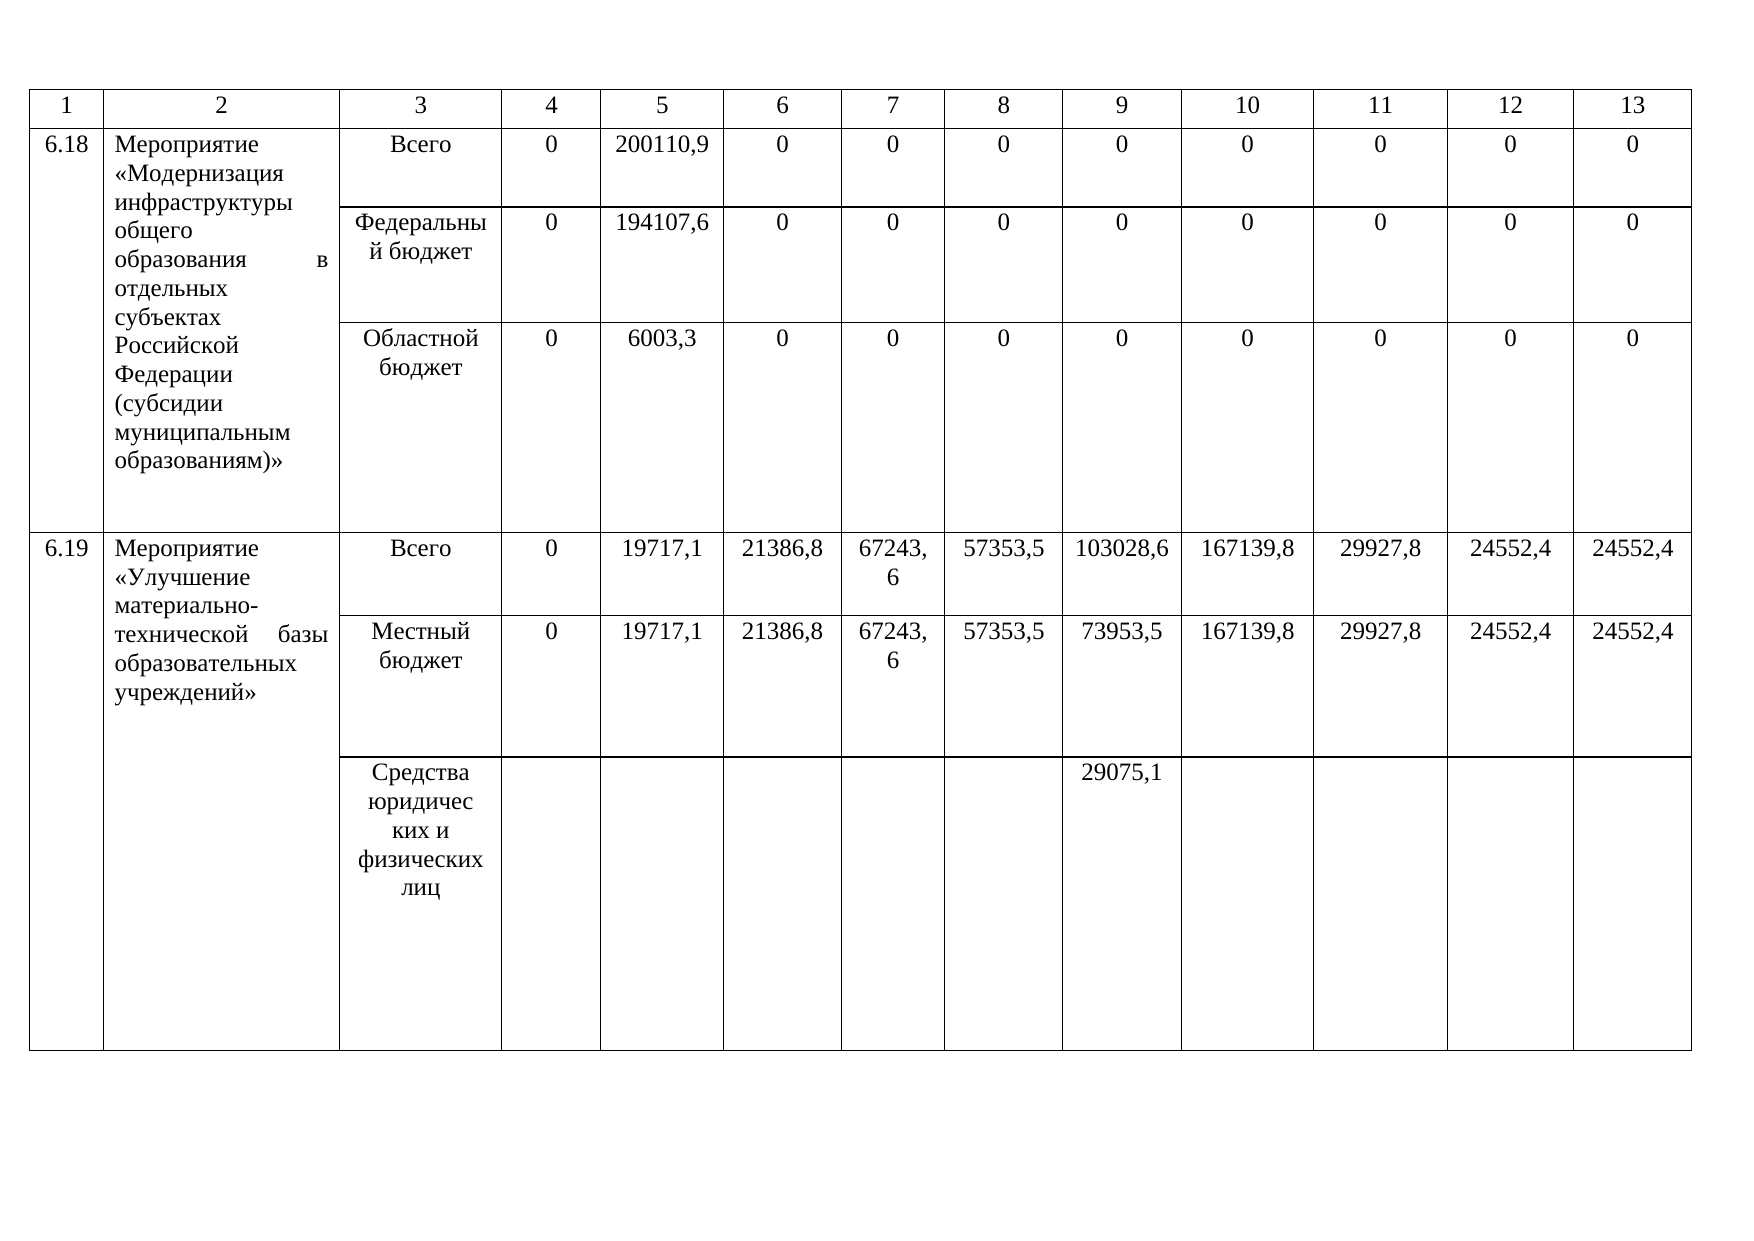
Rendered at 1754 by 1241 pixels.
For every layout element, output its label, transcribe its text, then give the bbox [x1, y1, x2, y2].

table_cell 6.18 [30, 129, 103, 532]
table_cell 2 [104, 90, 339, 128]
table_cell 0 [945, 208, 1062, 322]
table_cell 12 [1448, 90, 1573, 128]
table_cell Всего [340, 129, 501, 206]
table_cell 29075,1 [1063, 758, 1181, 1050]
table_cell 6 [724, 90, 841, 128]
table_cell 0 [1063, 323, 1181, 532]
table_cell Областной бюджет [340, 323, 501, 532]
table_cell Федеральный бюджет [340, 208, 501, 322]
table_cell 0 [842, 208, 944, 322]
table_cell 103028,6 [1063, 533, 1181, 615]
table_cell [1448, 758, 1573, 1050]
table_cell 167139,8 [1182, 616, 1313, 756]
table_cell [724, 758, 841, 1050]
table_cell 0 [842, 129, 944, 206]
table_cell 73953,5 [1063, 616, 1181, 756]
table_cell [1574, 758, 1691, 1050]
table_cell 0 [502, 533, 600, 615]
table_cell 0 [1314, 129, 1447, 206]
table_cell 3 [340, 90, 501, 128]
table_cell 24552,4 [1574, 616, 1691, 756]
table_cell [1182, 758, 1313, 1050]
table_cell 0 [502, 129, 600, 206]
table_cell 9 [1063, 90, 1181, 128]
table_cell 0 [502, 323, 600, 532]
table_cell 5 [601, 90, 723, 128]
table_cell 0 [1314, 323, 1447, 532]
table_cell 21386,8 [724, 616, 841, 756]
table_cell 57353,5 [945, 616, 1062, 756]
table_cell 67243,6 [842, 616, 944, 756]
table_cell 0 [1574, 129, 1691, 206]
table_cell [502, 758, 600, 1050]
table_cell 7 [842, 90, 944, 128]
table_cell 0 [842, 323, 944, 532]
table_cell 19717,1 [601, 533, 723, 615]
table_cell 13 [1574, 90, 1691, 128]
table_cell 8 [945, 90, 1062, 128]
table_cell 0 [724, 129, 841, 206]
table_cell 29927,8 [1314, 616, 1447, 756]
table_cell [601, 758, 723, 1050]
table_cell Всего [340, 533, 501, 615]
table_cell 0 [1574, 208, 1691, 322]
table_cell 0 [1182, 208, 1313, 322]
table_cell 19717,1 [601, 616, 723, 756]
table_cell 24552,4 [1448, 616, 1573, 756]
table_cell Местный бюджет [340, 616, 501, 756]
table_cell [1314, 758, 1447, 1050]
table_cell Средства юридичес ких и физических лиц [340, 758, 501, 1050]
table_cell 0 [1182, 129, 1313, 206]
table_cell 10 [1182, 90, 1313, 128]
table_cell 0 [724, 323, 841, 532]
table_cell 11 [1314, 90, 1447, 128]
table_cell 0 [724, 208, 841, 322]
table_cell 67243,6 [842, 533, 944, 615]
table_cell 167139,8 [1182, 533, 1313, 615]
table_cell 0 [1574, 323, 1691, 532]
table_cell 0 [1448, 129, 1573, 206]
table_cell 194107,6 [601, 208, 723, 322]
table_cell 29927,8 [1314, 533, 1447, 615]
table_cell 57353,5 [945, 533, 1062, 615]
table_cell Мероприятие «Модернизация инфраструктуры общего образования в отдельных субъектах Российской Федерации (субсидии муниципальным образованиям)» [104, 129, 339, 532]
table_cell 6003,3 [601, 323, 723, 532]
table_cell 0 [1182, 323, 1313, 532]
table_cell 0 [1314, 208, 1447, 322]
table_cell 0 [502, 616, 600, 756]
table_cell 4 [502, 90, 600, 128]
table_cell 0 [945, 323, 1062, 532]
table_cell 24552,4 [1448, 533, 1573, 615]
table_cell 1 [30, 90, 103, 128]
table_cell [842, 758, 944, 1050]
table_cell 6.19 [30, 533, 103, 1050]
table_cell 0 [945, 129, 1062, 206]
table_cell 0 [1063, 129, 1181, 206]
table_cell 0 [1448, 208, 1573, 322]
table_cell 24552,4 [1574, 533, 1691, 615]
table_cell 0 [502, 208, 600, 322]
table_cell Мероприятие «Улучшение материально-технической базы образовательных учреждений» [104, 533, 339, 1050]
table_cell 0 [1448, 323, 1573, 532]
table_cell 0 [1063, 208, 1181, 322]
table_cell [945, 758, 1062, 1050]
table_cell 200110,9 [601, 129, 723, 206]
table_cell 21386,8 [724, 533, 841, 615]
